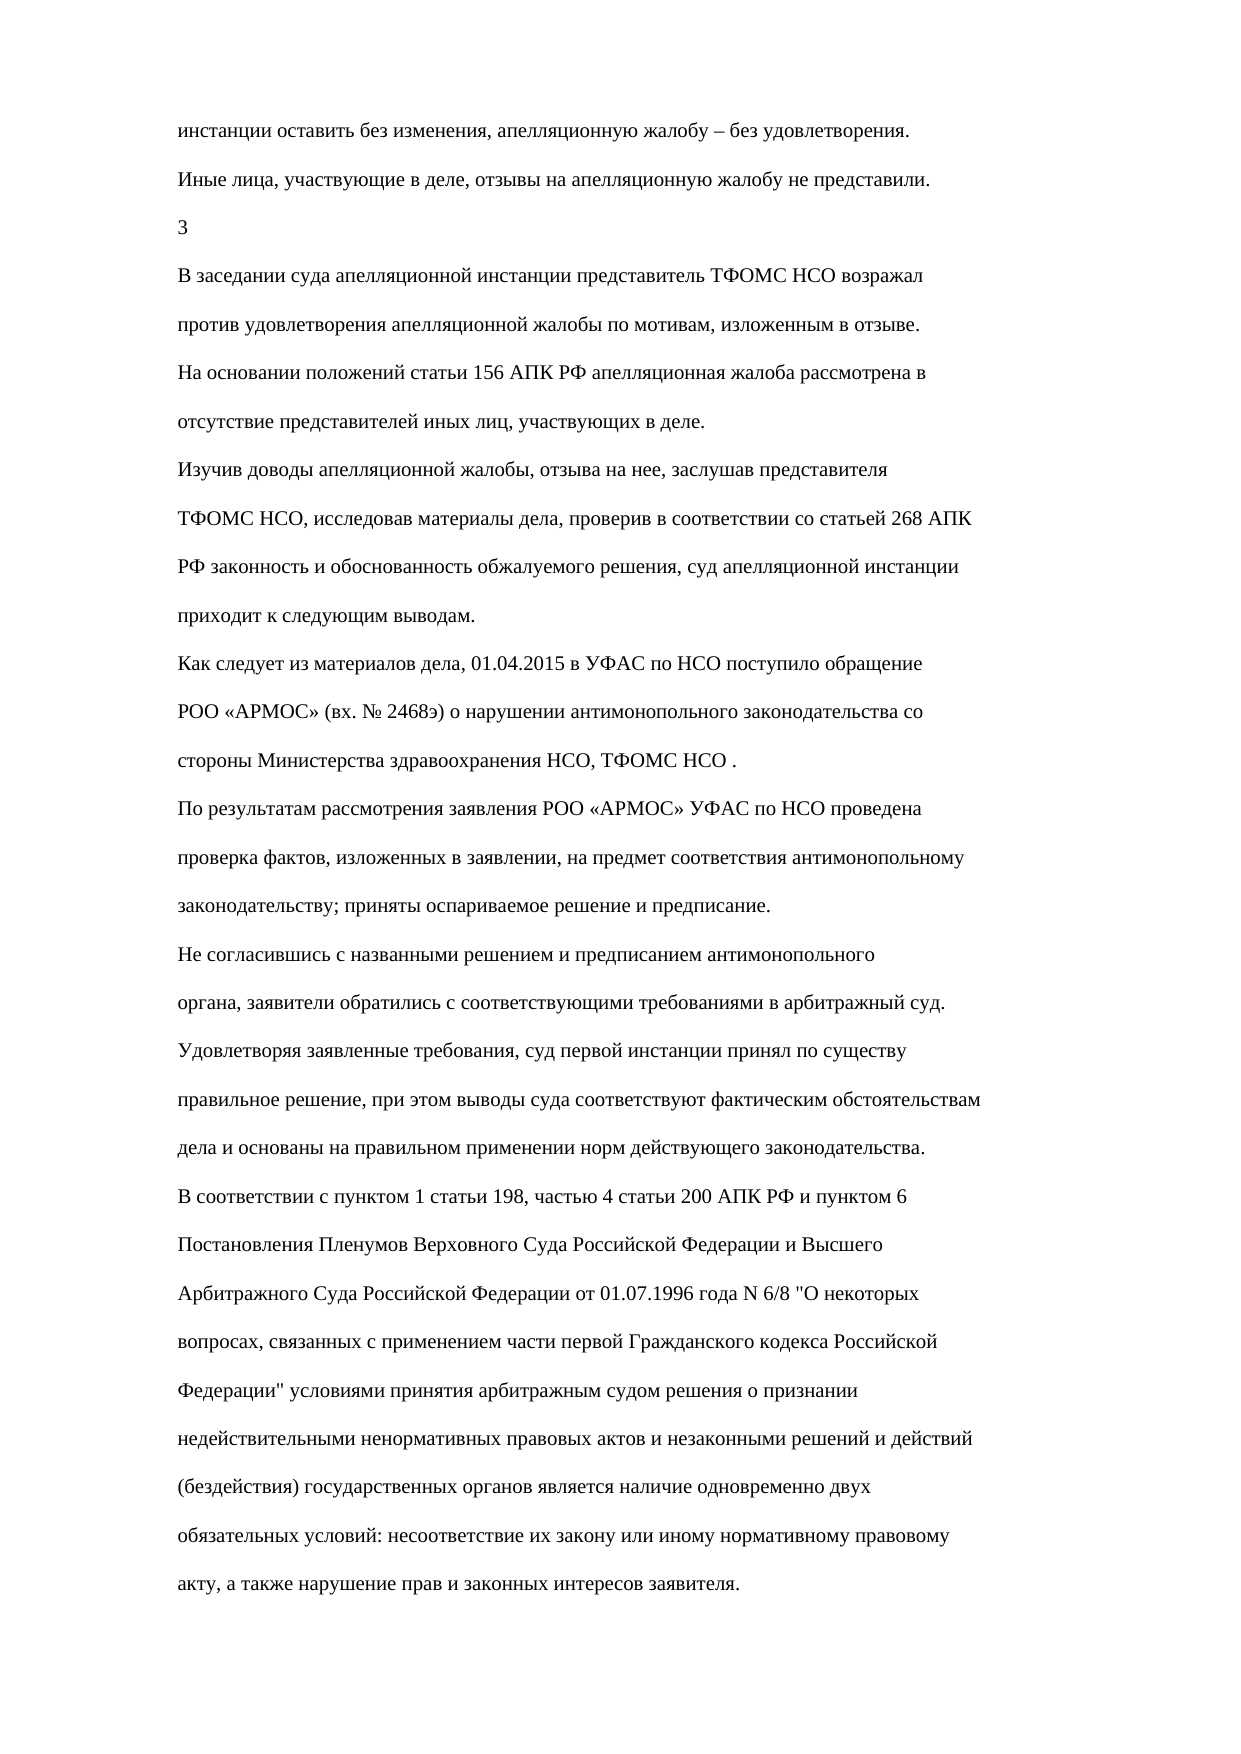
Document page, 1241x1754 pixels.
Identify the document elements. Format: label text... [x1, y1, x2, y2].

text отсутствие представителей иных лиц, участвующих в деле. [177, 409, 1152, 433]
text Федерации" условиями принятия арбитражным судом решения о признании [177, 1377, 1152, 1402]
text Как следует из материалов дела, 01.04.2015 в УФАС по НСО поступило обращение [177, 651, 1152, 675]
text РФ законность и обоснованность обжалуемого решения, суд апелляционной инстанции [177, 554, 1152, 578]
text 3 [177, 215, 1152, 239]
text дела и основаны на правильном применении норм действующего законодательства. [177, 1135, 1152, 1159]
text Арбитражного Суда Российской Федерации от 01.07.1996 года N 6/8 "О некоторых [177, 1281, 1152, 1305]
text вопросах, связанных с применением части первой Гражданского кодекса Российской [177, 1329, 1152, 1353]
text Иные лица, участвующие в деле, отзывы на апелляционную жалобу не представили. [177, 167, 1152, 191]
text Удовлетворяя заявленные требования, суд первой инстанции принял по существу [177, 1038, 1152, 1062]
text На основании положений статьи 156 АПК РФ апелляционная жалоба рассмотрена в [177, 360, 1152, 384]
text (бездействия) государственных органов является наличие одновременно двух [177, 1474, 1152, 1498]
text ТФОМС НСО, исследовав материалы дела, проверив в соответствии со статьей 268 АПК [177, 506, 1152, 530]
text против удовлетворения апелляционной жалобы по мотивам, изложенным в отзыве. [177, 312, 1152, 336]
text органа, заявители обратились с соответствующими требованиями в арбитражный суд. [177, 990, 1152, 1014]
text Изучив доводы апелляционной жалобы, отзыва на нее, заслушав представителя [177, 457, 1152, 481]
text акту, а также нарушение прав и законных интересов заявителя. [177, 1571, 1152, 1595]
text законодательству; приняты оспариваемое решение и предписание. [177, 893, 1152, 917]
text правильное решение, при этом выводы суда соответствуют фактическим обстоятельствам [177, 1087, 1152, 1111]
text стороны Министерства здравоохранения НСО, ТФОМС НСО . [177, 748, 1152, 772]
text По результатам рассмотрения заявления РОО «АРМОС» УФАС по НСО проведена [177, 796, 1152, 820]
text В заседании суда апелляционной инстанции представитель ТФОМС НСО возражал [177, 263, 1152, 287]
text проверка фактов, изложенных в заявлении, на предмет соответствия антимонопольному [177, 845, 1152, 869]
text РОО «АРМОС» (вх. № 2468э) о нарушении антимонопольного законодательства со [177, 699, 1152, 723]
text приходит к следующим выводам. [177, 602, 1152, 627]
text В соответствии с пунктом 1 статьи 198, частью 4 статьи 200 АПК РФ и пунктом 6 [177, 1184, 1152, 1208]
text Не согласившись с названными решением и предписанием антимонопольного [177, 942, 1152, 966]
text Постановления Пленумов Верховного Суда Российской Федерации и Высшего [177, 1232, 1152, 1256]
text обязательных условий: несоответствие их закону или иному нормативному правовому [177, 1523, 1152, 1547]
text инстанции оставить без изменения, апелляционную жалобу – без удовлетворения. [177, 118, 1152, 142]
text недействительными ненормативных правовых актов и незаконными решений и действий [177, 1426, 1152, 1450]
